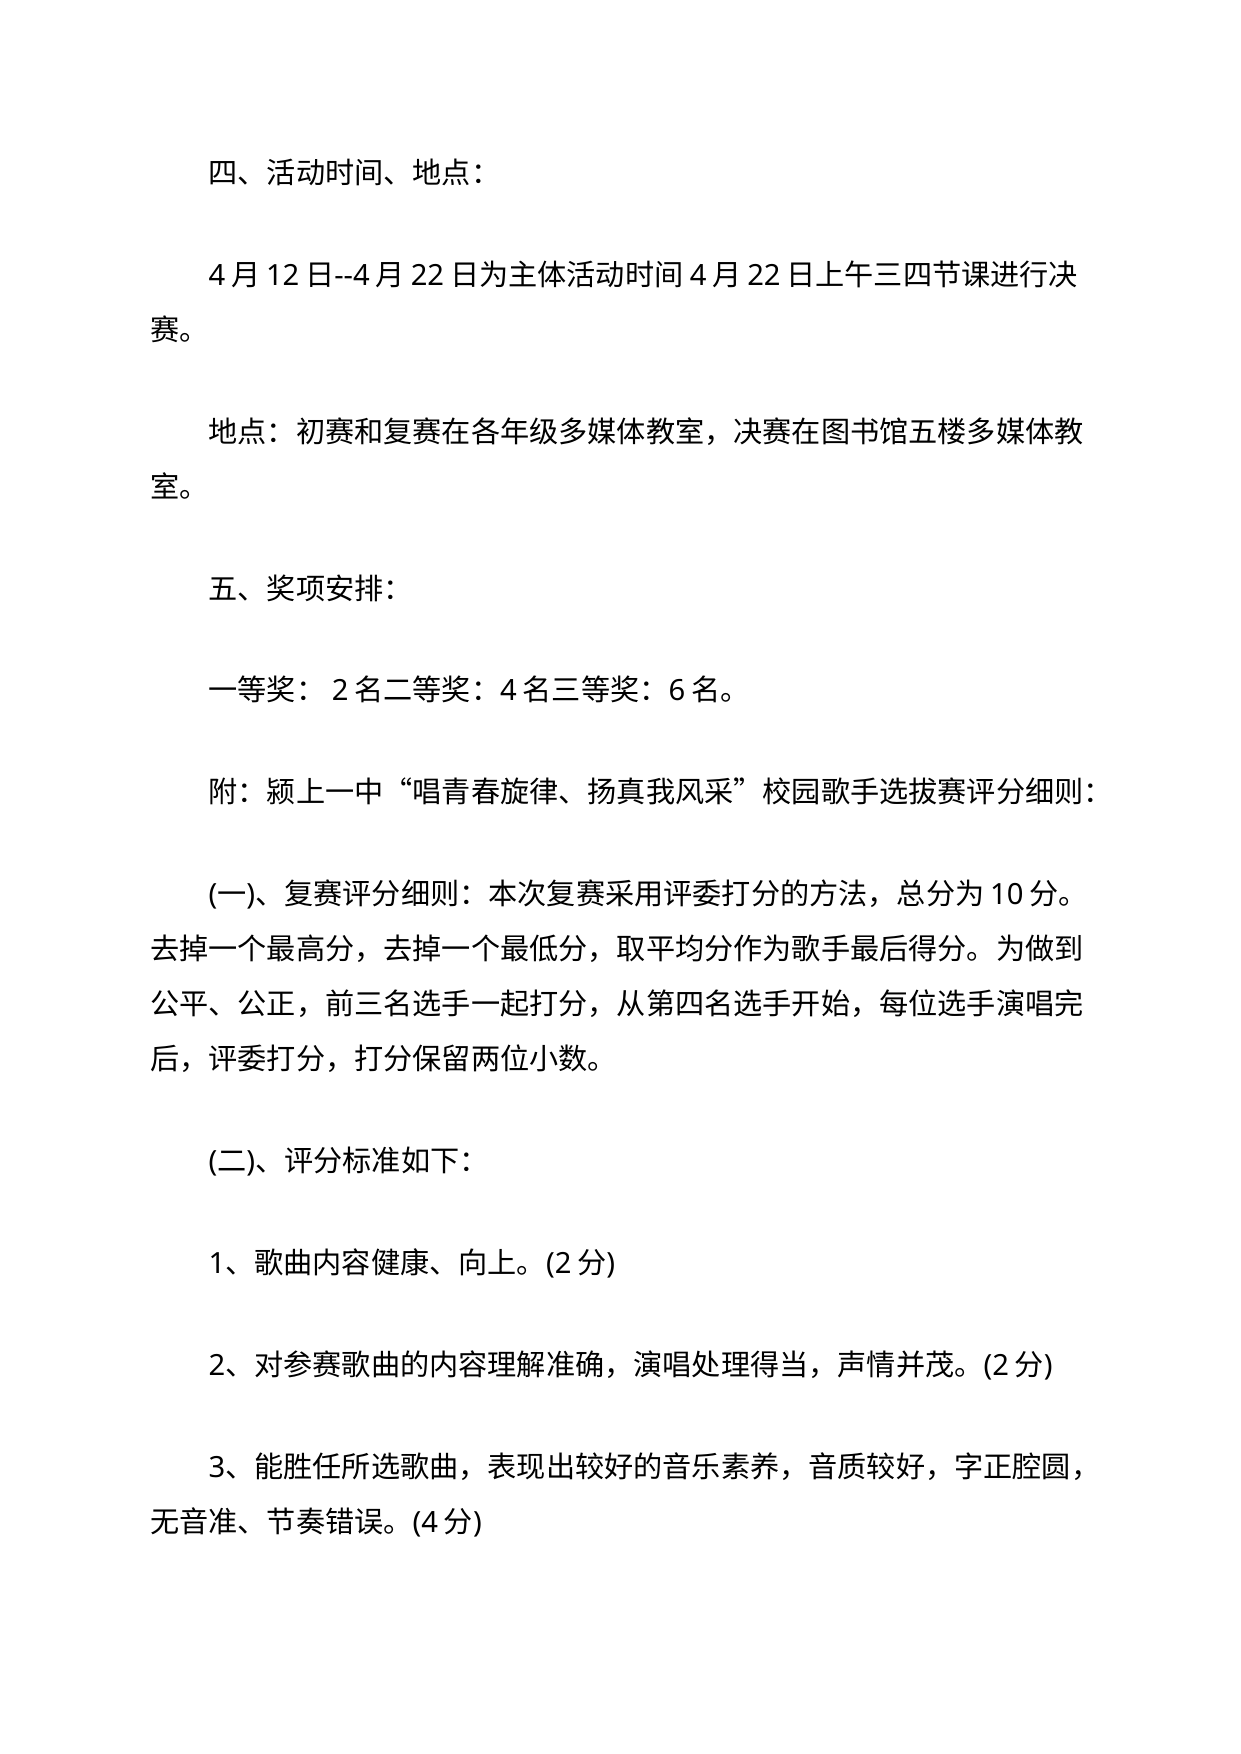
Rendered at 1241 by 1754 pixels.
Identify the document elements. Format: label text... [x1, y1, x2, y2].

text (一)、复赛评分细则：本次复赛采用评委打分的方法，总分为10分。去掉一个最高分，去掉一个最低分，取平均分作为歌手最后得分。为做到公平、公正，前三名选手一起打分，从第四名选手开始，每位选手演唱完后，评委打分，打分保留两位小数。 [150, 871, 1090, 1078]
text 2、对参赛歌曲的内容理解准确，演唱处理得当，声情并茂。(2分) [150, 1341, 1090, 1384]
text 附：颍上一中“唱青春旋律、扬真我风采”校园歌手选拔赛评分细则： [150, 769, 1090, 811]
text 一等奖： 2名二等奖：4名三等奖：6名。 [150, 667, 1090, 709]
text 五、奖项安排： [150, 565, 1090, 607]
text 四、活动时间、地点： [150, 150, 1090, 192]
text (二)、评分标准如下： [150, 1137, 1090, 1180]
text 1、歌曲内容健康、向上。(2分) [150, 1239, 1090, 1282]
text 4月12日--4月22日为主体活动时间 4月22日上午三四节课进行决赛。 [150, 252, 1090, 349]
text 3、能胜任所选歌曲，表现出较好的音乐素养，音质较好，字正腔圆，无音准、节奏错误。(4分) [150, 1443, 1090, 1541]
text 地点：初赛和复赛在各年级多媒体教室，决赛在图书馆五楼多媒体教室。 [150, 408, 1090, 506]
